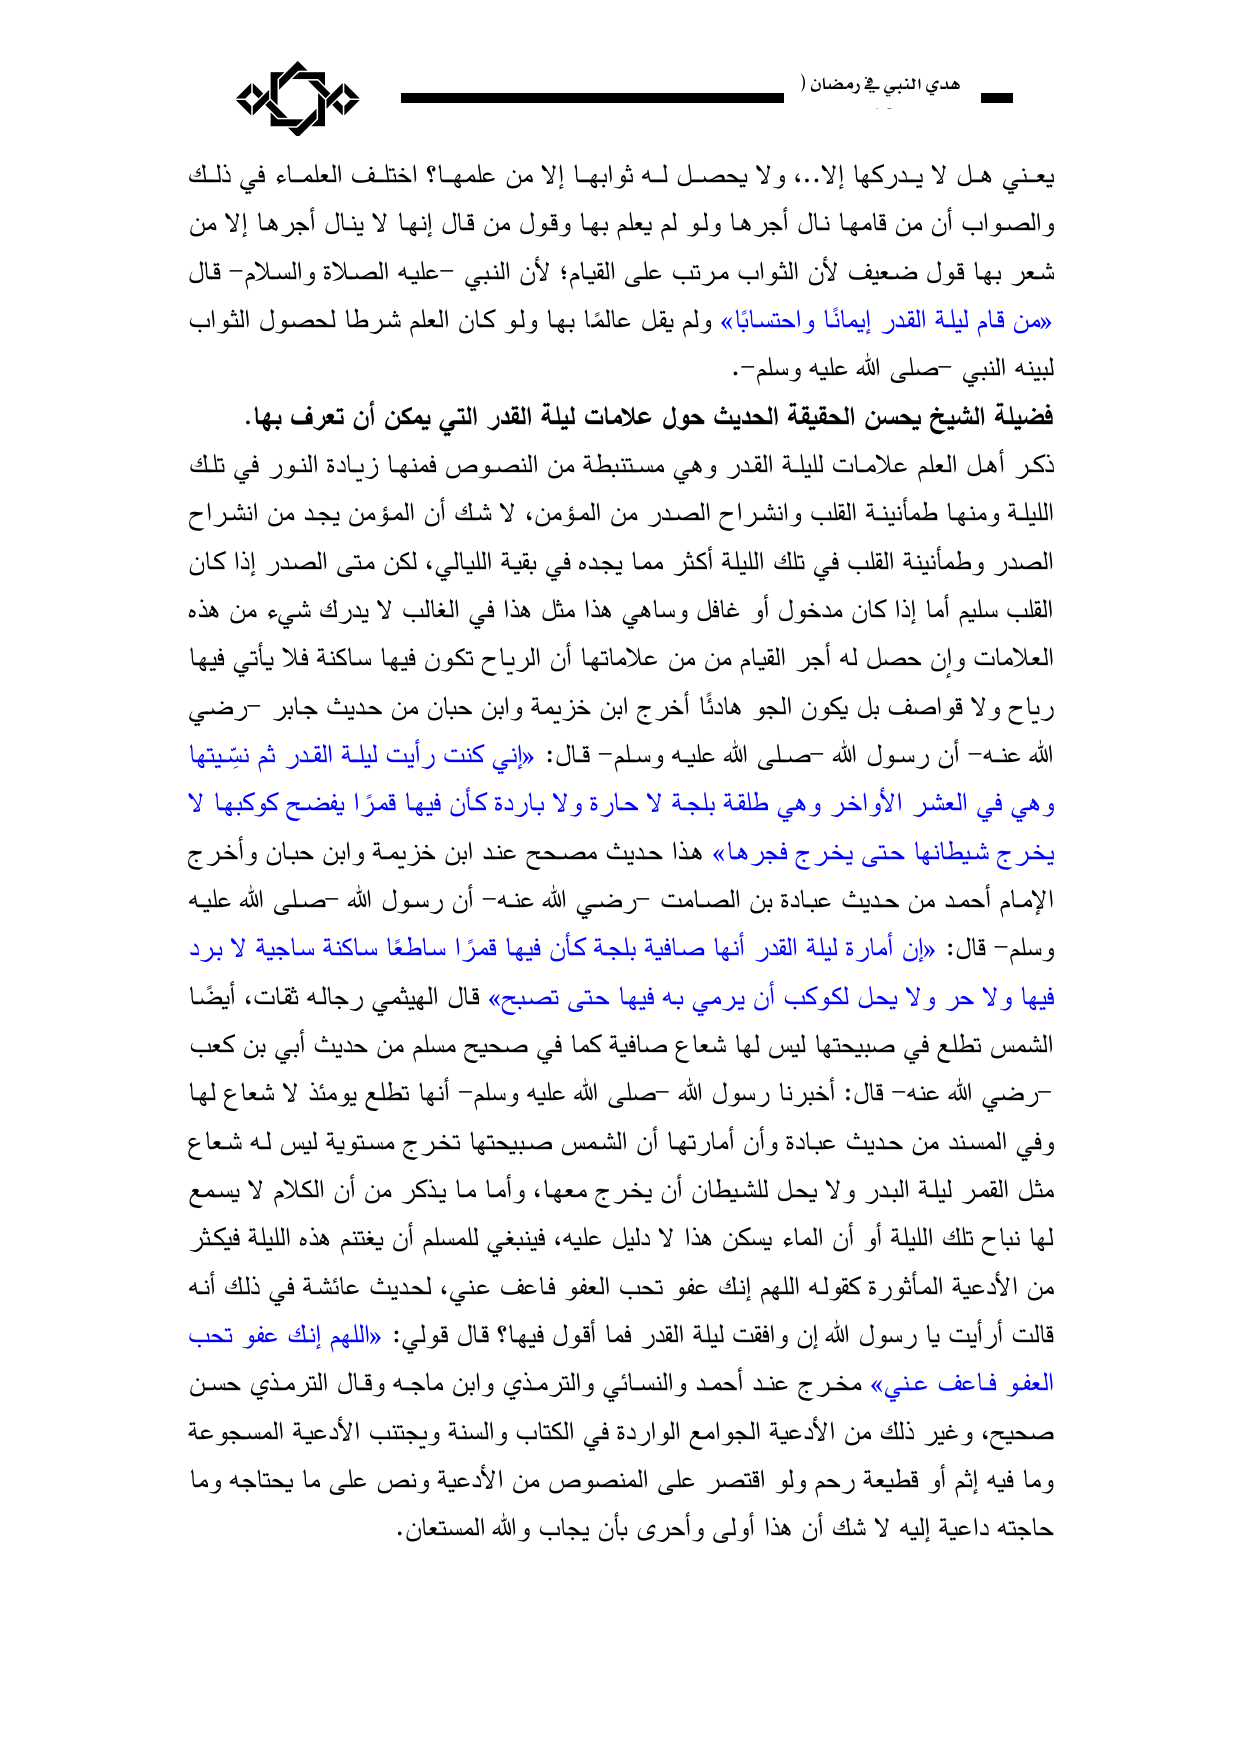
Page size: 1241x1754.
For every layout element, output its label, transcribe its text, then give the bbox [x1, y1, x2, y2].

text ذكر أهل العلم علامات لليلة القدر وهي مستنبطة من النصوص فمنها زيادة النور في تلك الليلة ومنها طمأنينة القلب وانشراح الصدر من المؤمن، لا شك أن المؤمن يجد من انشراح الصدر وطمأنينة القلب في تلك الليلة أكثر مما يجده في بقية الليالي، لكن متى الصدر إذا كان القلب سليم أما إذا كان مدخول أو غافل وساهي هذا مثل هذا في الغالب لا يدرك شيء من هذه العلامات وإن حصل له أجر القيام من من علاماتها أن الرياح تكون فيها ساكنة فلا يأتي فيها رياح ولا قواصف بل يكون الجو هادئًا أخرج ابن خزيمة وابن حبان من حديث جابر -رضي الله عنه- أن رسول الله -صلى الله عليه وسلم- قال: «إني كنت رأيت ليلة القدر ثم نسِّيتها وهي في العشر الأواخر وهي طلقة بلجة لا حارة ولا باردة كأن فيها قمرًا يفضح كوكبها لا يخرج شيطانها حتى يخرج فجرها» هذا حديث مصحح عند ابن خزيمة وابن حبان وأخرج الإمام أحمد من حديث عبادة بن الصامت -رضي الله عنه- أن رسول الله -صلى الله عليه وسلم- قال: «إن أمارة ليلة القدر أنها صافية بلجة كأن فيها قمرًا ساطعًا ساكنة ساجية لا برد فيها ولا حر ولا يحل لكوكب أن يرمي به فيها حتى تصبح» قال الهيثمي رجاله ثقات، أيضًا الشمس تطلع في صبيحتها ليس لها شعاع صافية كما في صحيح مسلم من حديث أبي بن كعب -رضي الله عنه- قال: أخبرنا رسول الله -صلى الله عليه وسلم- أنها تطلع يومئذ لا شعاع لها وفي المسند من حديث عبادة وأن أمارتها أن الشمس صبيحتها تخرج مستوية ليس له شعاع مثل القمر ليلة البدر ولا يحل للشيطان أن يخرج معها، وأما ما يذكر من أن الكلام لا يسمع لها نباح تلك الليلة أو أن الماء يسكن هذا لا دليل عليه، فينبغي للمسلم أن يغتنم هذه الليلة فيكثر من الأدعية المأثورة كقوله اللهم إنك عفو تحب العفو فاعف عني، لحديث عائشة في ذلك أنه قالت أرأيت يا رسول الله إن وافقت ليلة القدر فما أقول فيها؟ قال قولي: «اللهم إنك عفو تحب العفو فاعف عني» مخرج عند أحمد والنسائي والترمذي وابن ماجه وقال الترمذي حسن صحيح، وغير ذلك من الأدعية الجوامع الواردة في الكتاب والسنة ويجتنب الأدعية المسجوعة وما فيه إثم أو قطيعة رحم ولو اقتصر على المنصوص من الأدعية ونص على ما يحتاجه وما حاجته داعية إليه لا شك أن هذا أولى وأحرى بأن يجاب والله المستعان. [187, 440, 1053, 1552]
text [187, 150, 1053, 392]
text فضيلة الشيخ يحسن الحقيقة الحديث حول علامات ليلة القدر التي يمكن أن تعرف بها. [187, 392, 1053, 440]
